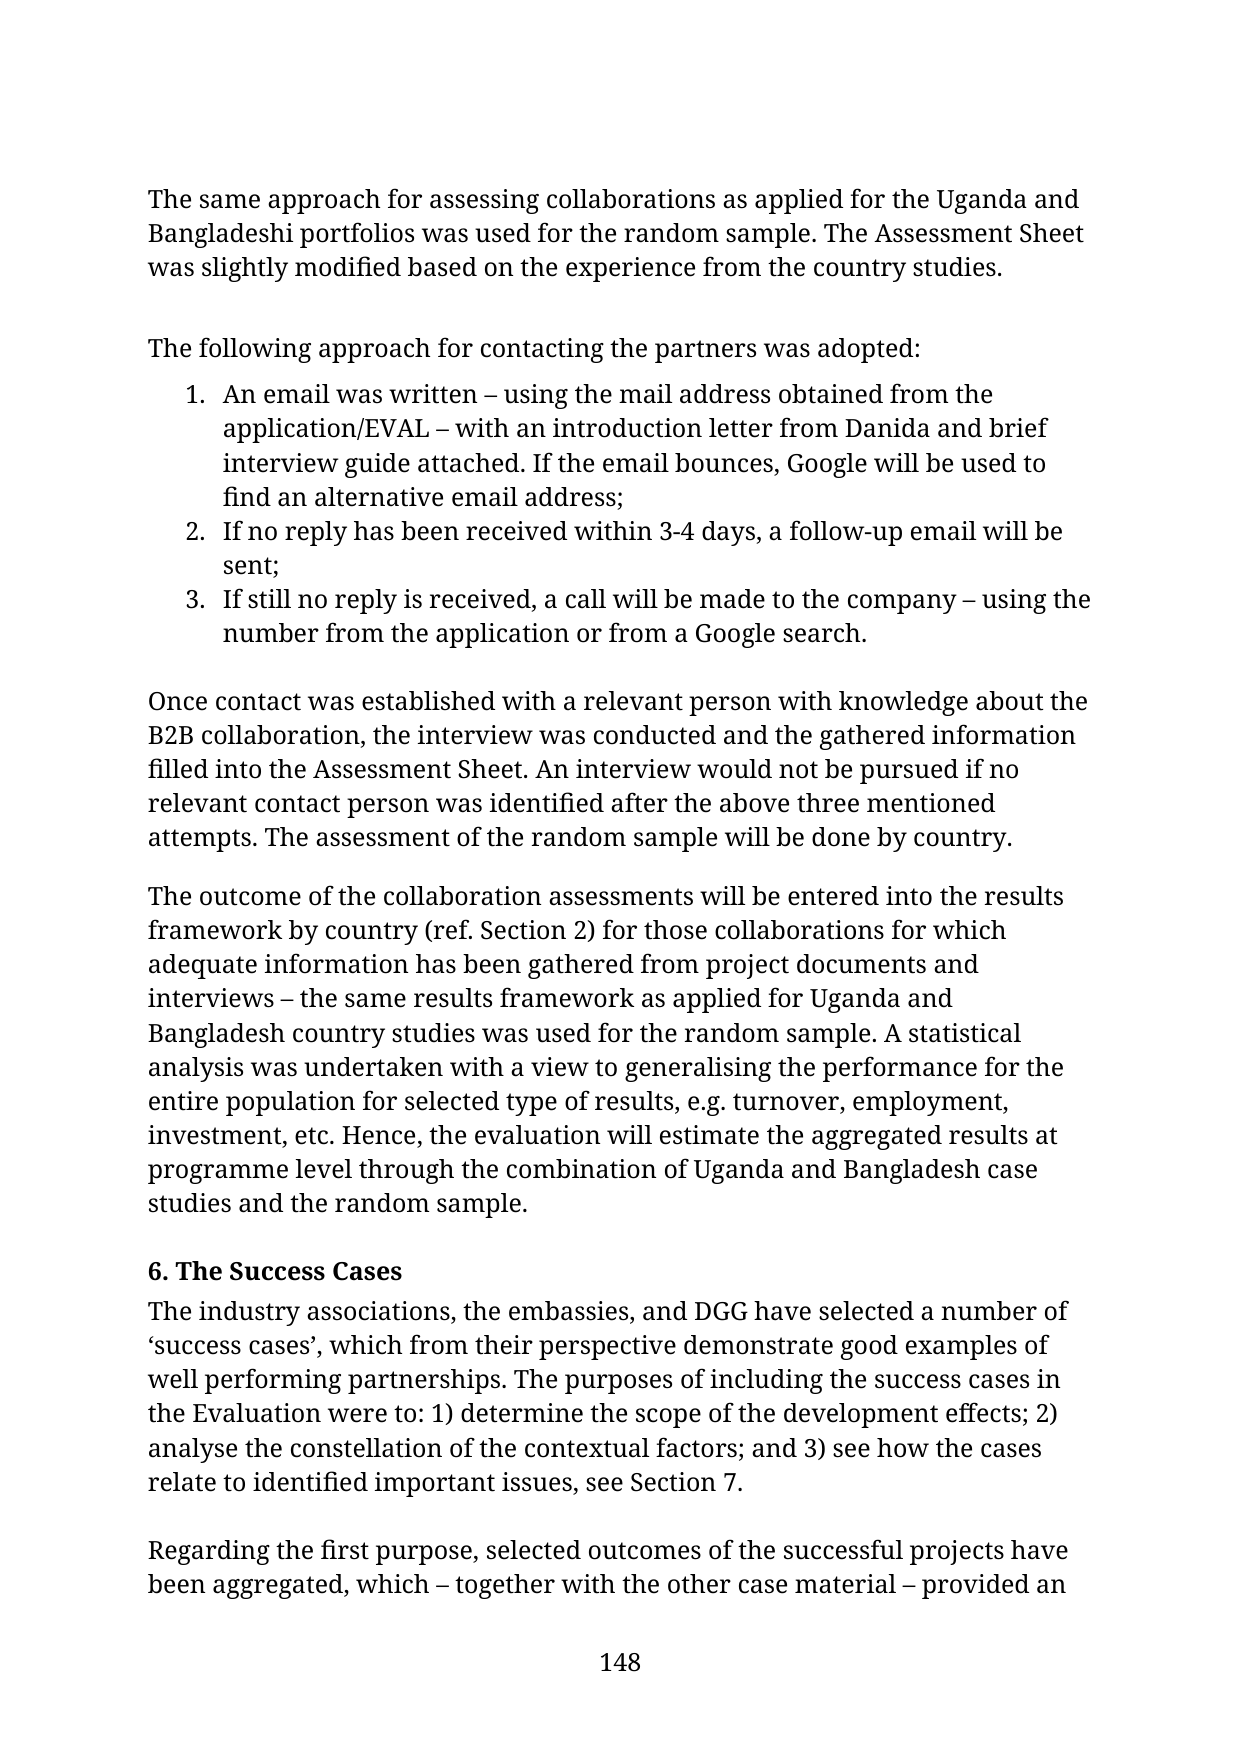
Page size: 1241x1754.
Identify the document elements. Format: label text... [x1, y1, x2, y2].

text Once contact was established with a relevant person with knowledge about the B2B collaboration, the interview was conducted and the gathered information filled into the Assessment Sheet. An interview would not be pursued if no relevant contact person was identified after the above three mentioned attempts. The assessment of the random sample will be done by country. [148, 684, 1092, 854]
list An email was written – using the mail address obtained from the application/EVAL – with an introduction letter from Danida and brief interview guide attached. If the email bounces, Google will be used to find an alternative email address; [185, 377, 1092, 513]
list If still no reply is received, a call will be made to the company – using the number from the application or from a Google search. [185, 581, 1092, 649]
list If no reply has been received within 3-4 days, a follow-up email will be sent; [185, 513, 1092, 581]
text The outcome of the collaboration assessments will be entered into the results framework by country (ref. Section 2) for those collaborations for which adequate information has been gathered from project documents and interviews – the same results framework as applied for Uganda and Bangladesh country studies was used for the random sample. A statistical analysis was undertaken with a view to generalising the performance for the entire population for selected type of results, e.g. turnover, employment, investment, etc. Hence, the evaluation will estimate the aggregated results at programme level through the combination of Uganda and Bangladesh case studies and the random sample. [148, 879, 1092, 1219]
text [148, 1532, 1092, 1601]
text The industry associations, the embassies, and DGG have selected a number of ‘success cases’, which from their perspective demonstrate good examples of well performing partnerships. The purposes of including the success cases in the Evaluation were to: 1) determine the scope of the development effects; 2) analyse the constellation of the contextual factors; and 3) see how the cases relate to identified important issues, see Section 7. [148, 1294, 1092, 1498]
subtitle 6. The Success Cases [148, 1254, 1092, 1288]
text The following approach for contacting the partners was adopted: [148, 331, 1092, 364]
text The same approach for assessing collaborations as applied for the Uganda and Bangladeshi portfolios was used for the random sample. The Assessment Sheet was slightly modified based on the experience from the country studies. [148, 182, 1092, 284]
